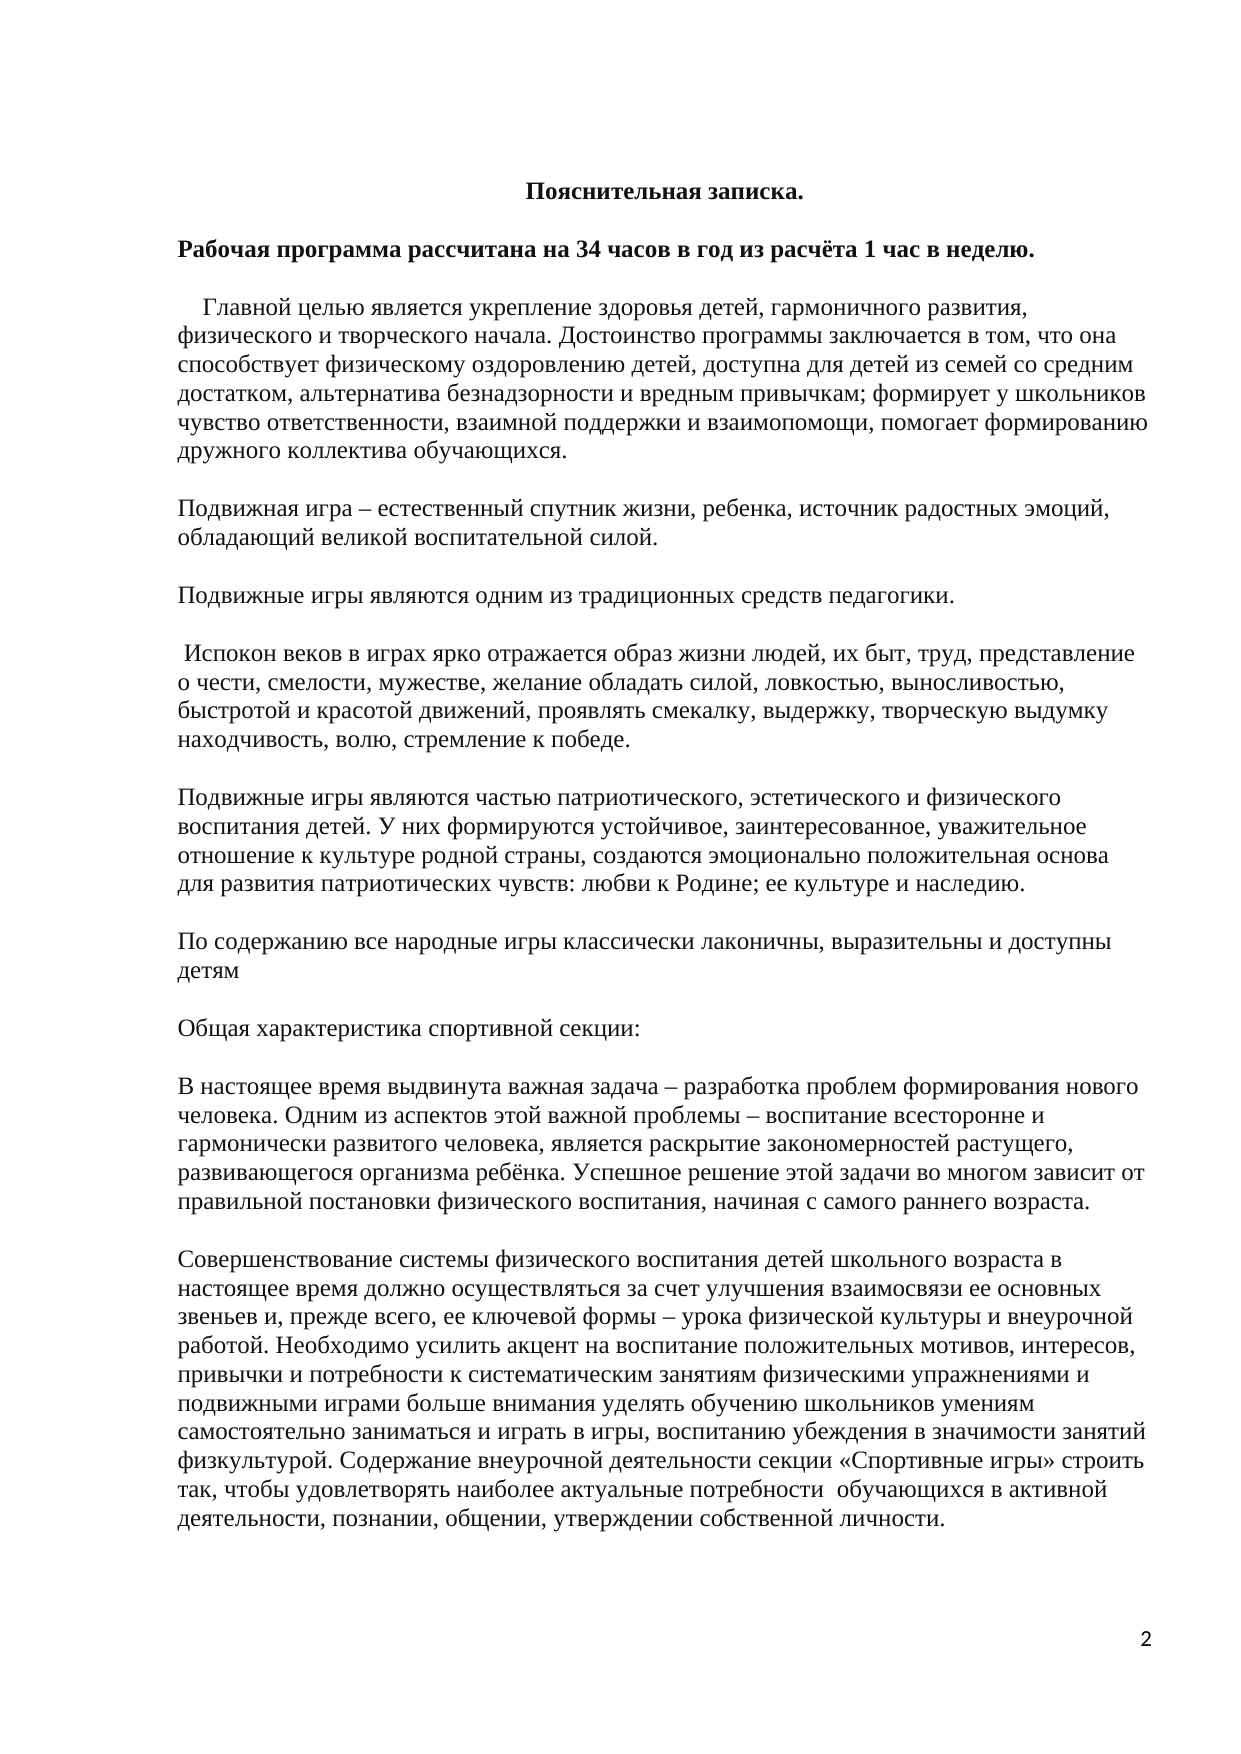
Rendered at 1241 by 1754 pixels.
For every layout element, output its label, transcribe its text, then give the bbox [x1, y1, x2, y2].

text По содержанию все народные игры классически лаконичны, выразительны и доступны детям [177, 926, 1152, 984]
text Главной целью является укрепление здоровья детей, гармоничного развития, физического и творческого начала. Достоинство программы заключается в том, что она способствует физическому оздоровлению детей, доступна для детей из семей со средним достатком, альтернатива безнадзорности и вредным привычкам; формирует у школьников чувство ответственности, взаимной поддержки и взаимопомощи, помогает формированию дружного коллектива обучающихся. [177, 292, 1152, 464]
text Пояснительная записка. [177, 176, 1152, 205]
text Рабочая программа рассчитана на 34 часов в год из расчёта 1 час в неделю. [177, 234, 1152, 263]
text Подвижные игры являются одним из традиционных средств педагогики. [177, 580, 1152, 609]
text Совершенствование системы физического воспитания детей школьного возраста в настоящее время должно осуществляться за счет улучшения взаимосвязи ее основных звеньев и, прежде всего, ее ключевой формы – урока физической культуры и внеурочной работой. Необходимо усилить акцент на воспитание положительных мотивов, интересов, привычки и потребности к систематическим занятиям физическими упражнениями и подвижными играми больше внимания уделять обучению школьников умениям самостоятельно заниматься и играть в игры, воспитанию убеждения в значимости занятий физкультурой. Содержание внеурочной деятельности секции «Спортивные игры» строить так, чтобы удовлетворять наиболее актуальные потребности обучающихся в активной деятельности, познании, общении, утверждении собственной личности. [177, 1244, 1152, 1531]
text В настоящее время выдвинута важная задача – разработка проблем формирования нового человека. Одним из аспектов этой важной проблемы – воспитание всесторонне и гармонически развитого человека, является раскрытие закономерностей растущего, развивающегося организма ребёнка. Успешное решение этой задачи во многом зависит от правильной постановки физического воспитания, начиная с самого раннего возраста. [177, 1071, 1152, 1215]
text Подвижные игры являются частью патриотического, эстетического и физического воспитания детей. У них формируются устойчивое, заинтересованное, уважительное отношение к культуре родной страны, создаются эмоционально положительная основа для развития патриотических чувств: любви к Родине; ее культуре и наследию. [177, 782, 1152, 897]
text Подвижная игра – естественный спутник жизни, ребенка, источник радостных эмоций, обладающий великой воспитательной силой. [177, 493, 1152, 551]
text Испокон веков в играх ярко отражается образ жизни людей, их быт, труд, представление о чести, смелости, мужестве, желание обладать силой, ловкостью, выносливостью, быстротой и красотой движений, проявлять смекалку, выдержку, творческую выдумку находчивость, волю, стремление к победе. [177, 638, 1152, 753]
text Общая характеристика спортивной секции: [177, 1013, 1152, 1042]
